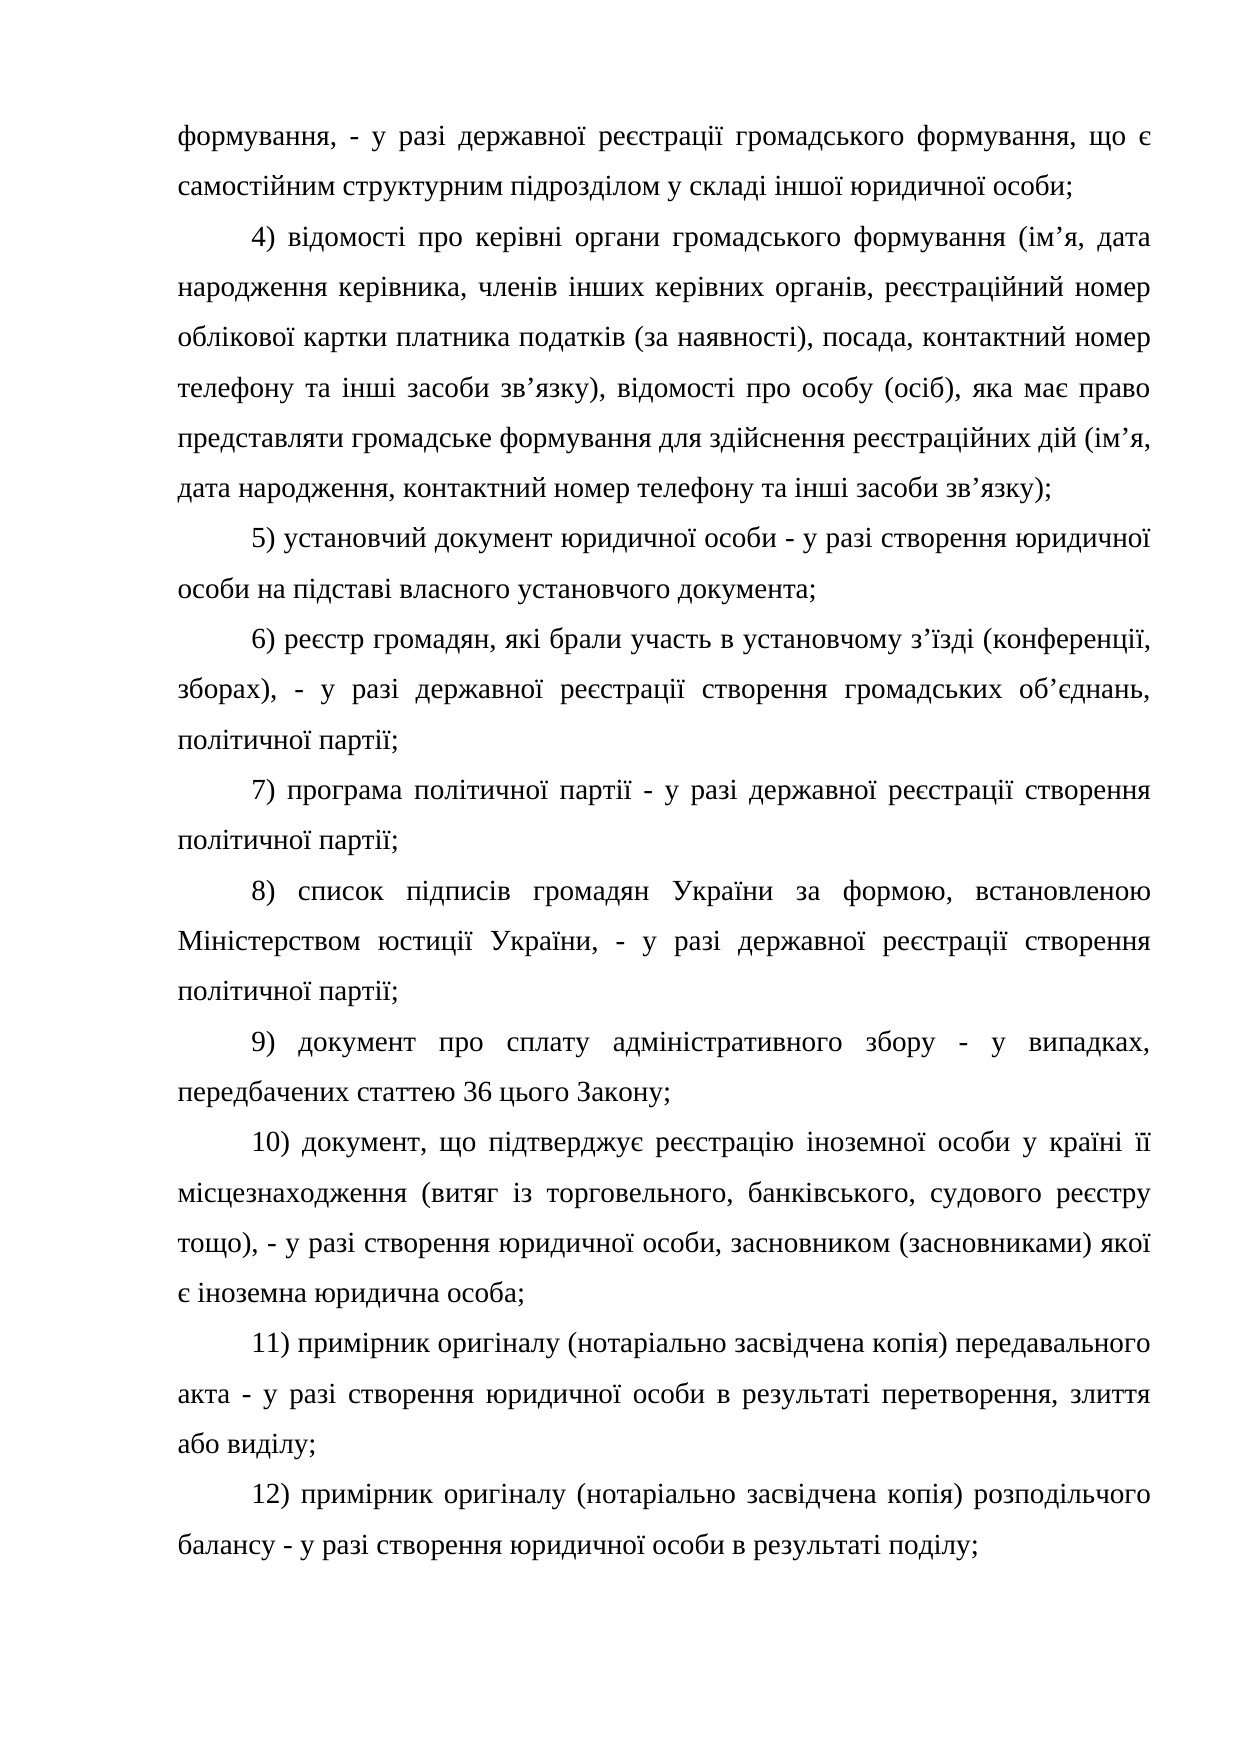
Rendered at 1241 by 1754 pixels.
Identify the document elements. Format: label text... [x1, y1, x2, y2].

text 12) примірник оригіналу (нотаріально засвідчена копія) розподільчого балансу - у разі створення юридичної особи в результаті поділу; [177, 1477, 1152, 1560]
text 7) програма політичної партії - у разі державної реєстрації створення політичної партії; [177, 772, 1152, 856]
text 11) примірник оригіналу (нотаріально засвідчена копія) передавального акта - у разі створення юридичної особи в результаті перетворення, злиття або виділу; [177, 1326, 1152, 1460]
text 5) установчий документ юридичної особи - у разі створення юридичної особи на підставі власного установчого документа; [177, 521, 1152, 604]
text 9) документ про сплату адміністративного збору - у випадках, передбачених статтею 36 цього Закону; [177, 1024, 1152, 1108]
text 10) документ, що підтверджує реєстрацію іноземної особи у країні її місцезнаходження (витяг із торговельного, банківського, судового реєстру тощо), - у разі створення юридичної особи, засновником (засновниками) якої є іноземна юридична особа; [177, 1124, 1152, 1309]
text 4) відомості про керівні органи громадського формування (ім’я, дата народження керівника, членів інших керівних органів, реєстраційний номер облікової картки платника податків (за наявності), посада, контактний номер телефону та інші засоби зв’язку), відомості про особу (осіб), яка має право представляти громадське формування для здійснення реєстраційних дій (ім’я, дата народження, контактний номер телефону та інші засоби зв’язку); [177, 219, 1152, 504]
text 6) реєстр громадян, які брали участь в установчому з’їзді (конференції, зборах), - у разі державної реєстрації створення громадських об’єднань, політичної партії; [177, 621, 1152, 755]
text 8) список підписів громадян України за формою, встановленою Міністерством юстиції України, - у разі державної реєстрації створення політичної партії; [177, 873, 1152, 1007]
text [177, 118, 1152, 202]
